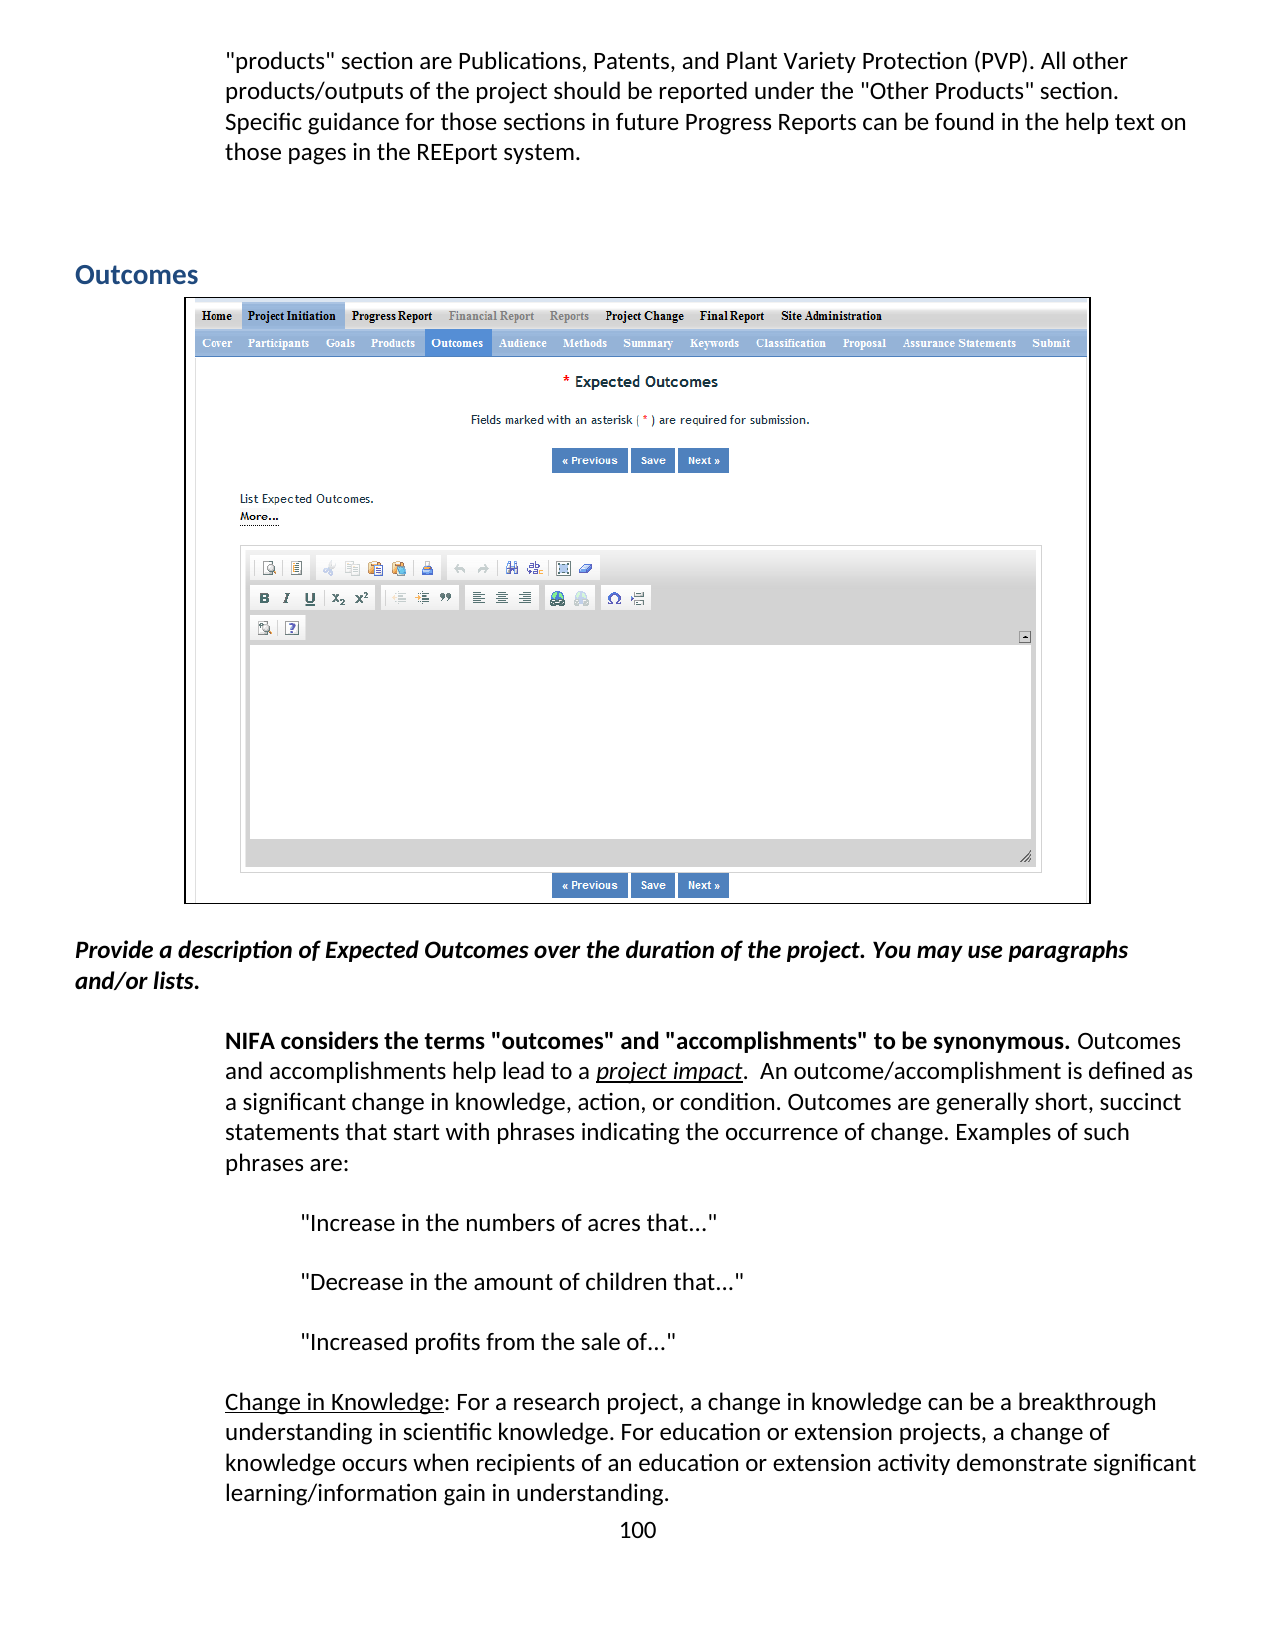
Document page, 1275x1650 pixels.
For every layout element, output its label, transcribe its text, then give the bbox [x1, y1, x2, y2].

text "Decrease in the amount of children that..." [275, 1266, 1200, 1297]
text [225, 45, 1200, 167]
text "Increase in the numbers of acres that..." [287, 1207, 1200, 1237]
text Change in Knowledge: For a research project, a change in knowledge can be a breakthrough understanding in scientific knowledge. For education or extension projects, a change of knowledge occurs when recipients of an education or extension activity demonstrate significant learning/information gain in understanding. [225, 1386, 1200, 1508]
picture [186, 298, 1089, 903]
text NIFA considers the terms "outcomes" and "accomplishments" to be synonymous. Outcomes and accomplishments help lead to a project impact. An outcome/accomplishment is defined as a significant change in knowledge, action, or condition. Outcomes are generally short, succinct statements that start with phrases indicating the occurrence of change. Examples of such phrases are: [225, 1025, 1200, 1177]
subtitle Outcomes [75, 256, 1200, 292]
text Provide a description of Expected Outcomes over the duration of the project. You may use paragraphs and/or lists. [75, 935, 1200, 996]
text "Increased profits from the sale of..." [262, 1326, 1200, 1357]
